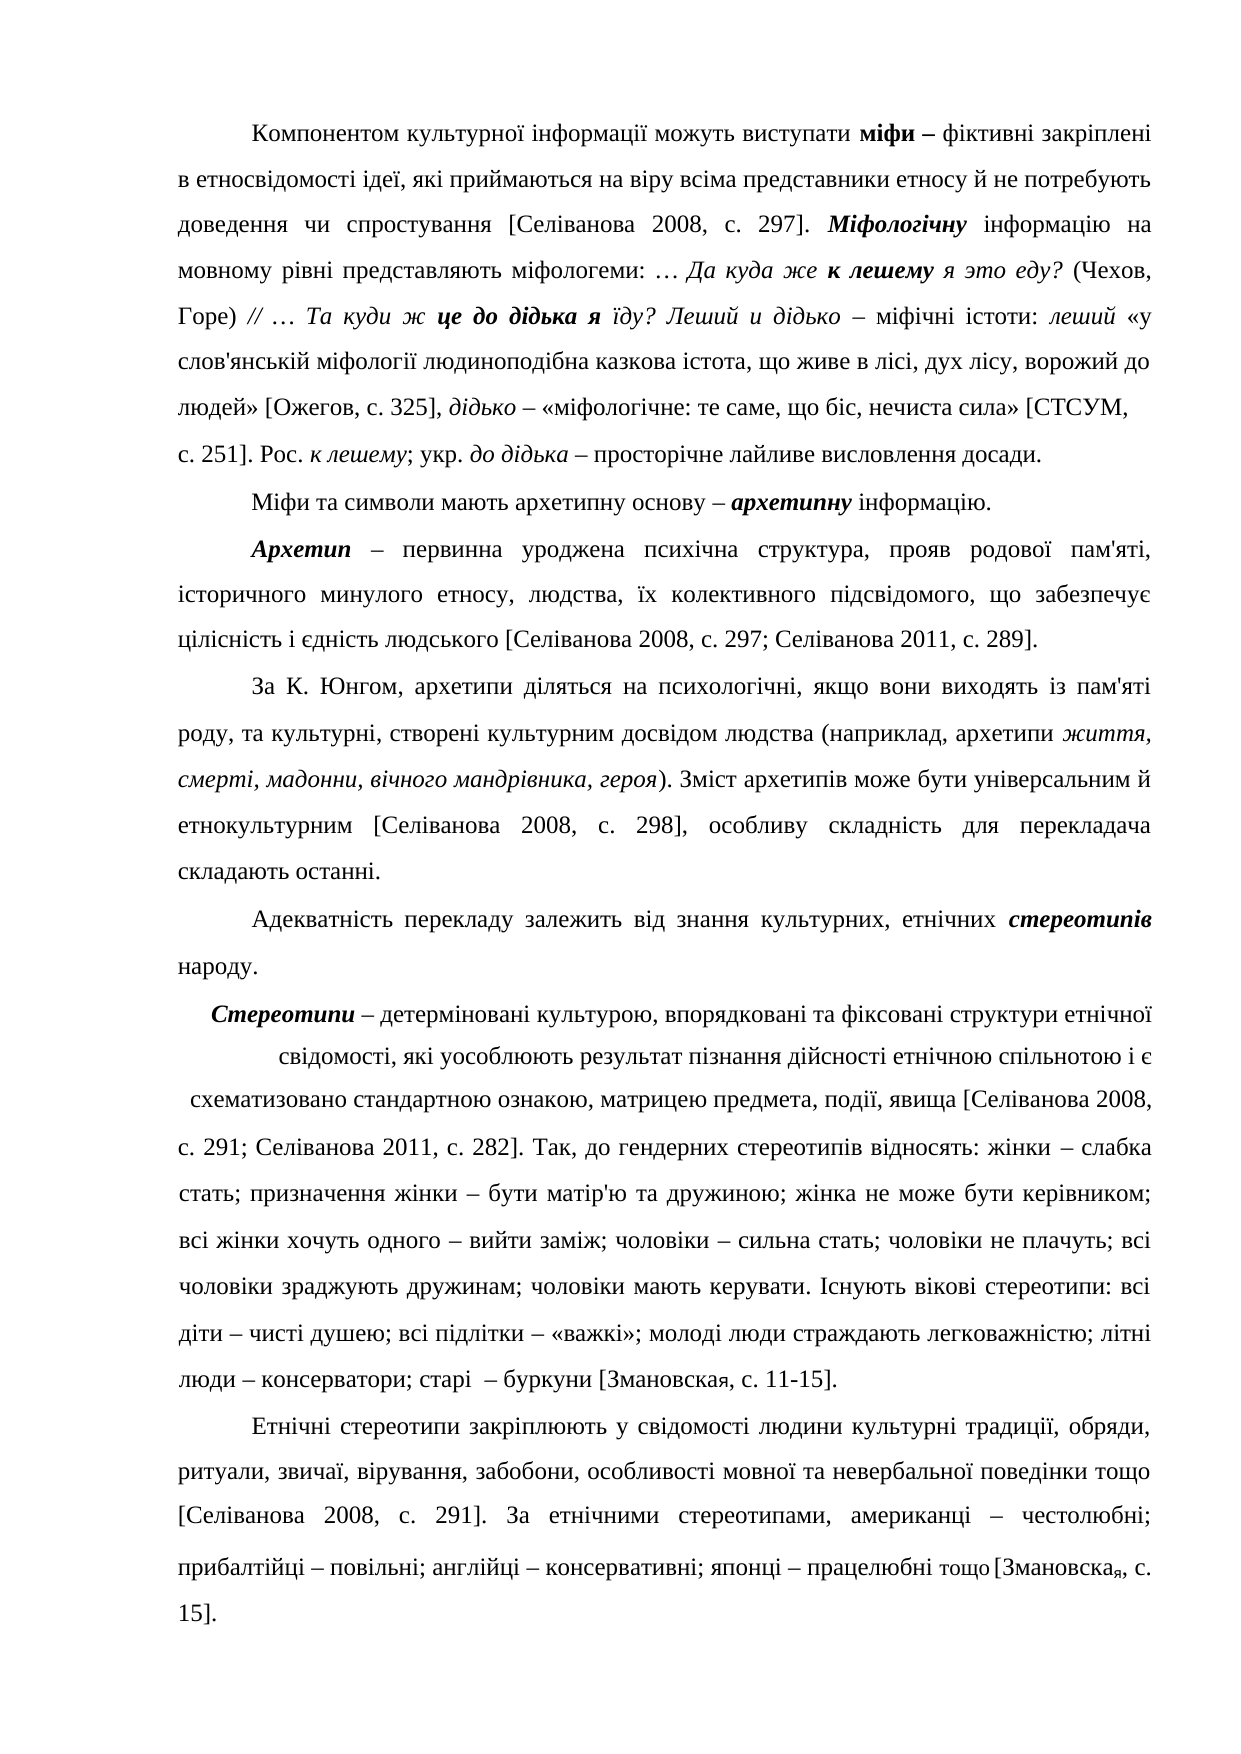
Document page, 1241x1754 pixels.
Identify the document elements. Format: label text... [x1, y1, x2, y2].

text Адекватність перекладу залежить від знання культурних, етнічних стереотипів народу. [178, 904, 1152, 980]
text За К. Юнгом, архетипи діляться на психологічні, якщо вони виходять із пам'яті роду, та культурні, створені культурним досвідом людства (наприклад, архетипи життя, смерті, мадонни, вічного мандрівника, героя). Зміст архетипів може бути універсальним й етнокультурним [Селіванова 2008, с. 298], особливу складність для перекладача складають останні. [178, 671, 1152, 885]
text с. 251]. Рос. к лешему; укр. до дідька – просторічне лайливе висловлення досади. [178, 439, 1152, 468]
text Етнічні стереотипи закріплюють у свідомості людини культурні традиції, обряди, ритуали, звичаї, вірування, забобони, особливості мовної та невербальної поведінки тощо [Селіванова 2008, с. 291]. За етнічними стереотипами, американці – честолюбні; прибалтійці – повільні; англійці – консервативні; японці – працелюбні тощо [Змановская, с. 15]. [178, 1411, 1152, 1627]
text Стереотипи – детерміновані культурою, впорядковані та фіксовані структури етнічної свідомості, які уособлюють результат пізнання дійсності етнічною спільнотою і є схематизовано стандартною ознакою, матрицею предмета, події, явища [Селіванова 2008, [177, 999, 1152, 1113]
text Архетип – первинна уроджена психічна структура, прояв родової пам'яті, історичного минулого етносу, людства, їх колективного підсвідомого, що забезпечує цілісність і єдність людського [Селіванова 2008, с. 297; Селіванова 2011, с. 289]. [178, 534, 1152, 652]
text Компонентом культурної інформації можуть виступати міфи – фіктивні закріплені в етносвідомості ідеї, які приймаються на віру всіма представники етносу й не потребують доведення чи спростування [Селіванова 2008, с. 297]. Міфологічну інформацію на мовному рівні представляють міфологеми: … Да куда же к лешему я это еду? (Чехов, Горе) // … Та куди ж це до дідька я їду? Леший и дідько – міфічні істоти: леший «у слов'янській міфології людиноподібна казкова істота, що живе в лісі, дух лісу, ворожий до людей» [Ожегов, с. 325], дідько – «міфологічне: те саме, що біс, нечиста сила» [СТСУМ, [178, 118, 1152, 421]
text с. 291; Селіванова 2011, с. 282]. Так, до гендерних стереотипів відносять: жінки – слабка стать; призначення жінки – бути матір'ю та дружиною; жінка не може бути керівником; всі жінки хочуть одного – вийти заміж; чоловіки – сильна стать; чоловіки не плачуть; всі чоловіки зраджують дружинам; чоловіки мають керувати. Існують вікові стереотипи: всі діти – чисті душею; всі підлітки – «важкі»; молоді люди страждають легковажністю; літні люди – консерватори; старі – буркуни [Змановская, с. 11-15]. [178, 1132, 1152, 1393]
text Міфи та символи мають архетипну основу – архетипну інформацію. [251, 487, 1152, 515]
